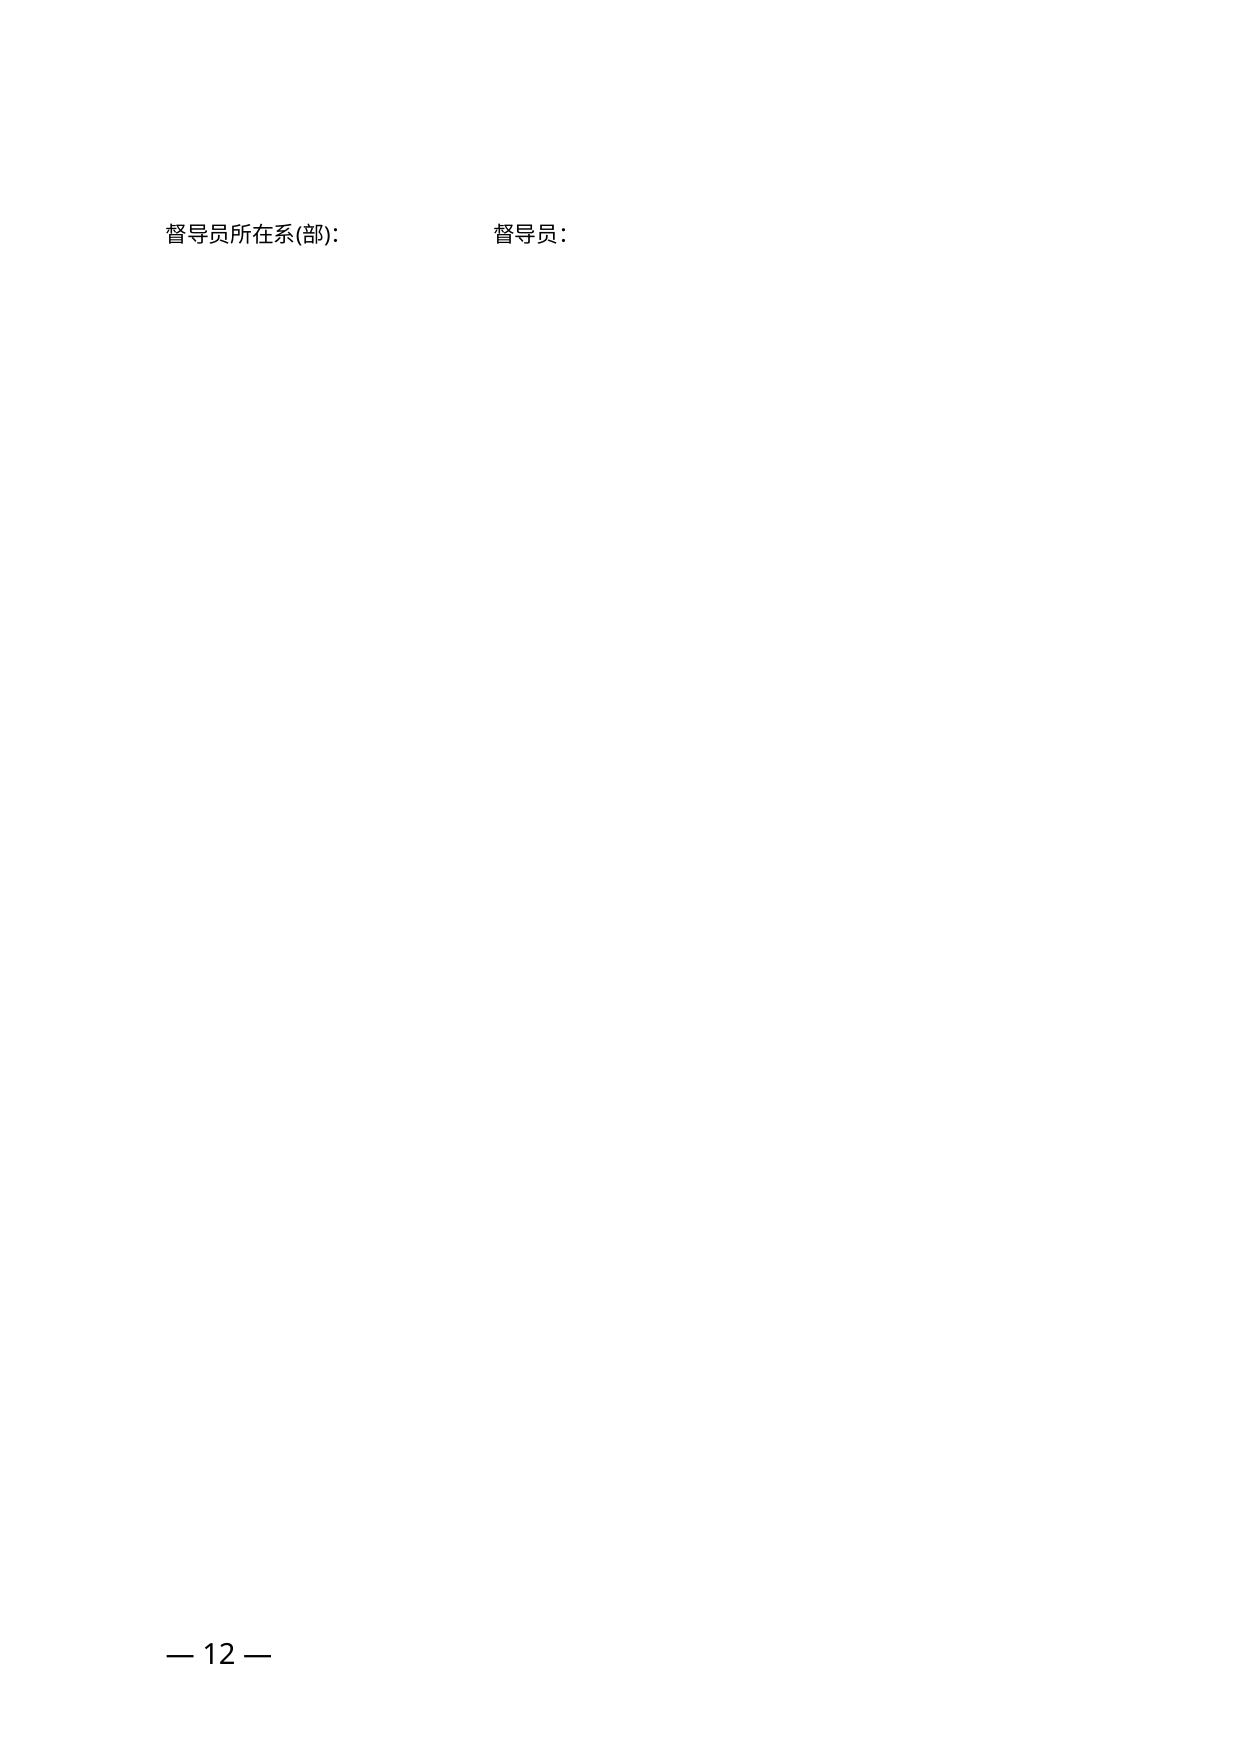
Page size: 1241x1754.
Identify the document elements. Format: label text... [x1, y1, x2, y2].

text 督导员所在系(部)： 督导员： [165, 218, 1087, 249]
